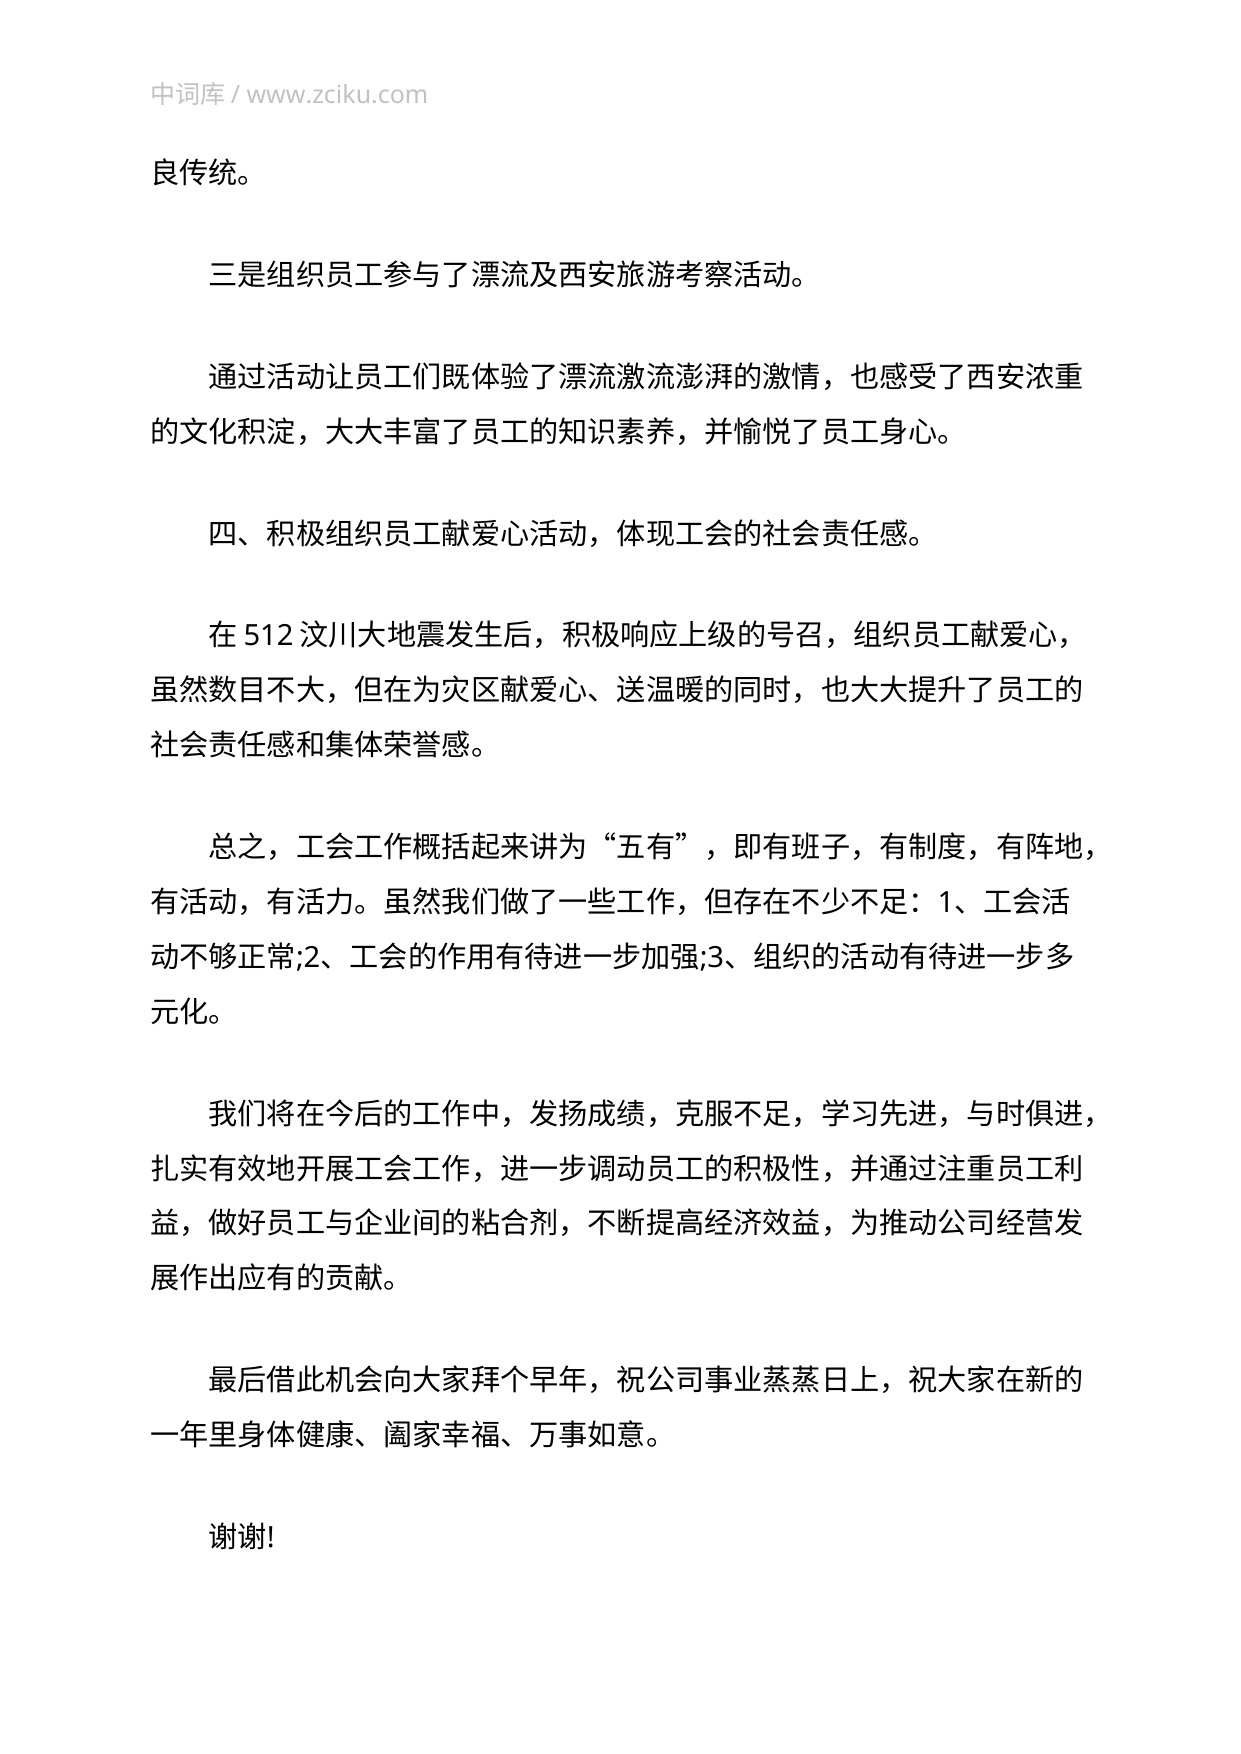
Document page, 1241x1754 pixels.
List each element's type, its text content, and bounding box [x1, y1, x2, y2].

text 在512汶川大地震发生后，积极响应上级的号召，组织员工献爱心，虽然数目不大，但在为灾区献爱心、送温暖的同时，也大大提升了员工的社会责任感和集体荣誉感。 [150, 612, 1090, 764]
text 总之，工会工作概括起来讲为“五有”，即有班子，有制度，有阵地，有活动，有活力。虽然我们做了一些工作，但存在不少不足：1、工会活动不够正常;2、工会的作用有待进一步加强;3、组织的活动有待进一步多元化。 [150, 824, 1090, 1031]
text 我们将在今后的工作中，发扬成绩，克服不足，学习先进，与时俱进，扎实有效地开展工会工作，进一步调动员工的积极性，并通过注重员工利益，做好员工与企业间的粘合剂，不断提高经济效益，为推动公司经营发展作出应有的贡献。 [150, 1090, 1090, 1297]
text 通过活动让员工们既体验了漂流激流澎湃的激情，也感受了西安浓重的文化积淀，大大丰富了员工的知识素养，并愉悦了员工身心。 [150, 353, 1090, 451]
text 四、积极组织员工献爱心活动，体现工会的社会责任感。 [150, 510, 1090, 552]
text 谢谢! [150, 1513, 1090, 1556]
text 三是组织员工参与了漂流及西安旅游考察活动。 [150, 252, 1090, 294]
text 最后借此机会向大家拜个早年，祝公司事业蒸蒸日上，祝大家在新的一年里身体健康、阖家幸福、万事如意。 [150, 1357, 1090, 1454]
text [150, 150, 1090, 192]
